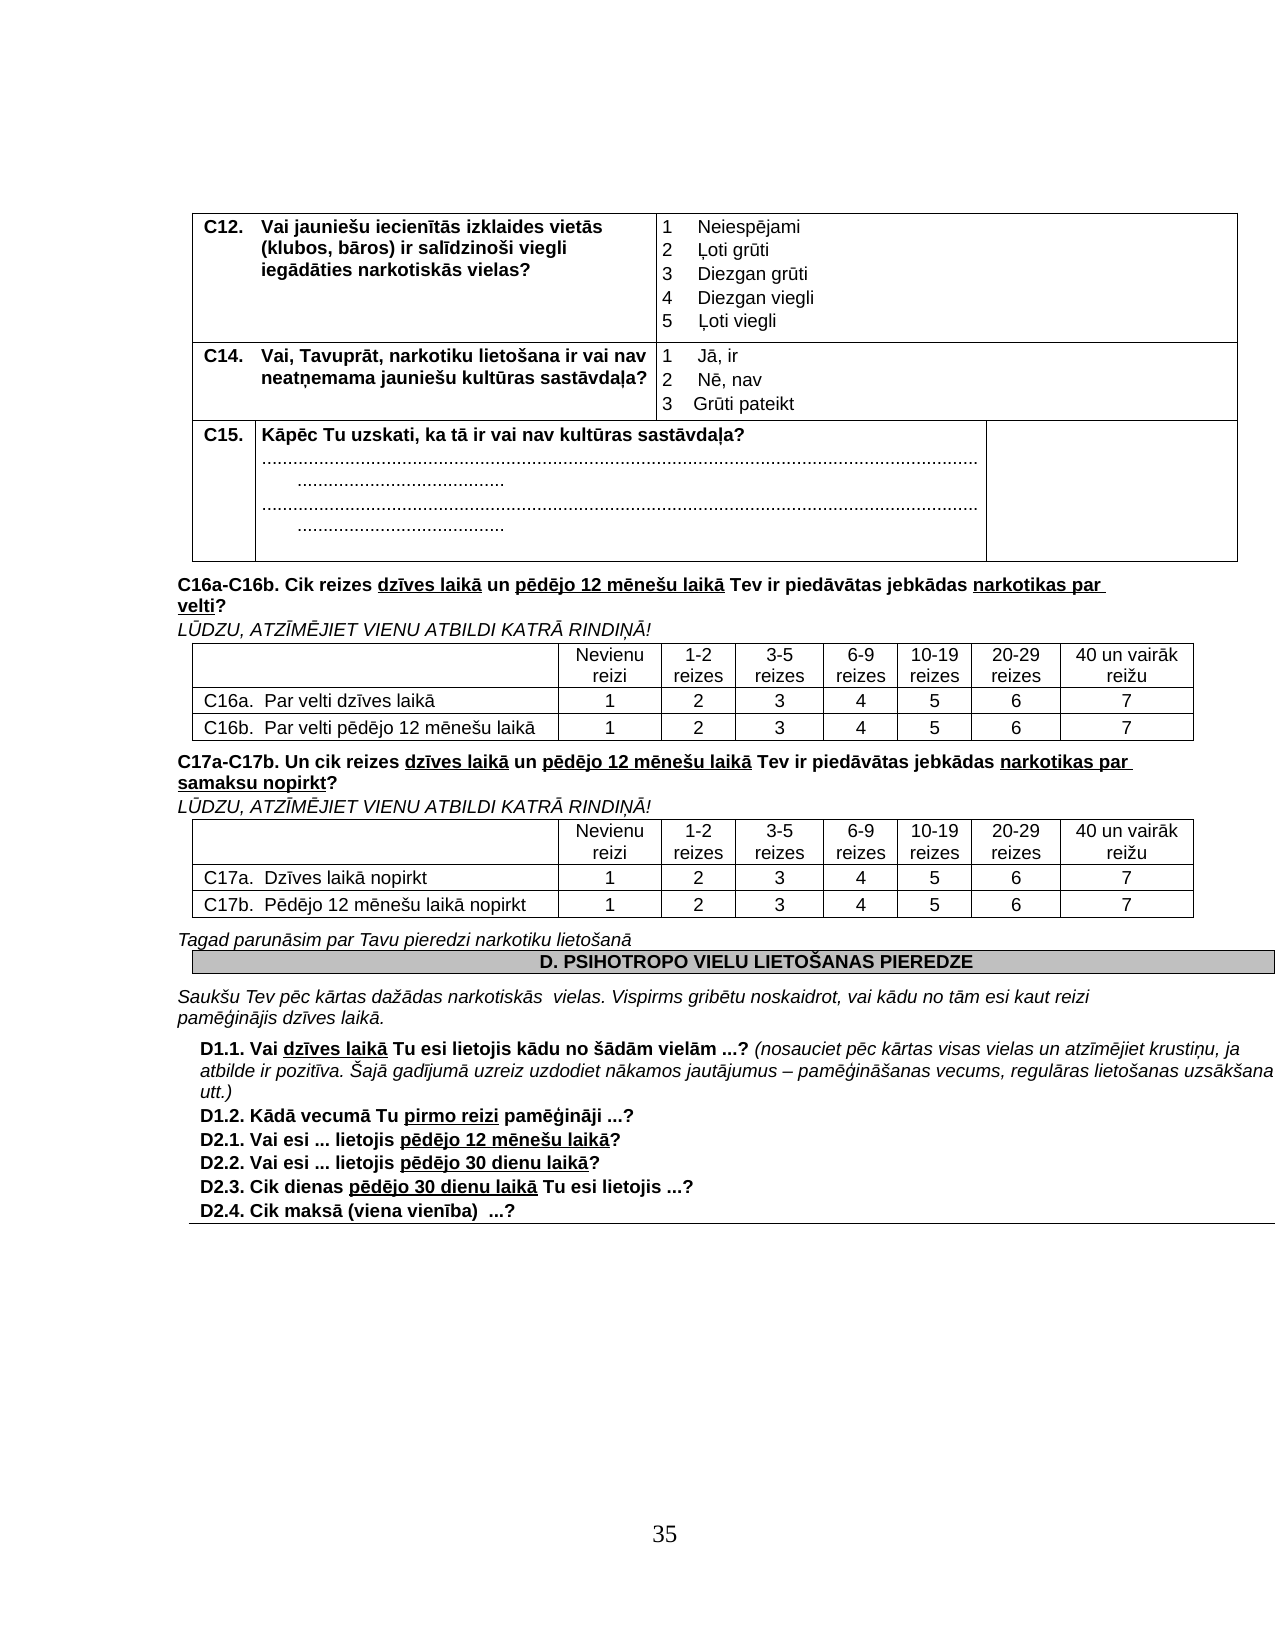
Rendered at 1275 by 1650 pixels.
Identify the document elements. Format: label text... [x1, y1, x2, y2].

table_cell Kāpēc Tu uzskati, ka tā ir vai nav kultūras sastāvdaļa? .................................................................................................................................................................................. .................................................................................................................................................................................. [256, 421, 986, 561]
table_cell C14. [193, 343, 255, 420]
table_header [193, 644, 558, 687]
table_cell 5 [898, 714, 971, 740]
text LŪDZU, ATZĪMĒJIET VIENU ATBILDI KATRĀ RINDIŅĀ! [177, 619, 1152, 640]
text LŪDZU, ATZĪMĒJIET VIENU ATBILDI KATRĀ RINDIŅĀ! [177, 796, 1152, 817]
table_header 1 Neiespējami 2 Ļoti grūti 3 Diezgan grūti 4 Diezgan viegli 5 Ļoti viegli [657, 214, 1237, 342]
table_cell C16b. Par velti pēdējo 12 mēnešu laikā [193, 714, 558, 740]
table_header 3-5 reizes [736, 820, 823, 863]
table_header Nevienu reizi [559, 644, 661, 687]
table_cell 1 Jā, ir 2 Nē, nav 3 Grūti pateikt [657, 343, 1237, 420]
table_cell 6 [972, 688, 1060, 713]
table_header D1.1. Vai dzīves laikā Tu esi lietojis kādu no šādām vielām ...? (nosauciet pēc kārtas visas vielas un atzīmējiet krustiņu, ja atbilde ir pozitīva. Šajā gadījumā uzreiz uzdodiet nākamos jautājumus – pamēģināšanas vecums, regulāras lietošanas uzsākšana utt.) D1.2. Kādā vecumā Tu pirmo reizi pamēģināji ...? D2.1. Vai esi ... lietojis pēdējo 12 mēnešu laikā? D2.2. Vai esi ... lietojis pēdējo 30 dienu laikā? D2.3. Cik dienas pēdējo 30 dienu laikā Tu esi lietojis ...? D2.4. Cik maksā (viena vienība) ...? [189, 1036, 1275, 1223]
table_cell 1 [559, 891, 661, 917]
table_header 1-2 reizes [662, 644, 735, 687]
table_cell 2 [662, 865, 735, 890]
table_header 3-5 reizes [736, 644, 823, 687]
table_cell 7 [1061, 891, 1193, 917]
table_cell 6 [972, 891, 1060, 917]
table_cell 2 [662, 714, 735, 740]
table_cell 3 [736, 891, 823, 917]
table_cell 4 [824, 714, 897, 740]
table_cell 4 [824, 891, 897, 917]
table_cell 3 [736, 865, 823, 890]
table_cell 7 [1061, 714, 1193, 740]
text Tagad parunāsim par Tavu pieredzi narkotiku lietošanā [177, 928, 1152, 950]
table_cell C17a. Dzīves laikā nopirkt [193, 865, 558, 890]
table_header 6-9 reizes [824, 644, 897, 687]
table_header C12. [193, 214, 255, 342]
table_cell 7 [1061, 688, 1193, 713]
table_header 10-19 reizes [898, 644, 971, 687]
table_header [193, 820, 558, 863]
table_header 40 un vairāk reižu [1061, 820, 1193, 863]
table_header Nevienu reizi [559, 820, 661, 863]
table_cell 5 [898, 891, 971, 917]
table_cell 3 [736, 714, 823, 740]
table_cell C17b. Pēdējo 12 mēnešu laikā nopirkt [193, 891, 558, 917]
table_cell 7 [1061, 865, 1193, 890]
table_header 10-19 reizes [898, 820, 971, 863]
table_cell 6 [972, 865, 1060, 890]
table_header D. PSIHOTROPO VIELU LIETOŠANAS PIEREDZE [193, 951, 1274, 973]
table_header 40 un vairāk reižu [1061, 644, 1193, 687]
table_cell 3 [736, 688, 823, 713]
table_header 20-29 reizes [972, 820, 1060, 863]
table_header Vai jauniešu iecienītās izklaides vietās (klubos, bāros) ir salīdzinoši viegli iegādāties narkotiskās vielas? [255, 214, 656, 342]
text C16a-C16b. Cik reizes dzīves laikā un pēdējo 12 mēnešu laikā Tev ir piedāvātas jebkādas narkotikas par velti? [177, 573, 1152, 617]
table_header 20-29 reizes [972, 644, 1060, 687]
table_cell Vai, Tavuprāt, narkotiku lietošana ir vai nav neatņemama jauniešu kultūras sastāvdaļa? [255, 343, 656, 420]
table_cell C16a. Par velti dzīves laikā [193, 688, 558, 713]
table_cell C15. [193, 421, 255, 561]
table_header 6-9 reizes [824, 820, 897, 863]
table_cell 6 [972, 714, 1060, 740]
table_cell [987, 421, 1237, 561]
text C17a-C17b. Un cik reizes dzīves laikā un pēdējo 12 mēnešu laikā Tev ir piedāvātas jebkādas narkotikas par samaksu nopirkt? [177, 750, 1152, 793]
table_cell 1 [559, 688, 661, 713]
table_cell 1 [559, 714, 661, 740]
table_cell 2 [662, 688, 735, 713]
table_cell 1 [559, 865, 661, 890]
table_header 1-2 reizes [662, 820, 735, 863]
table_cell 5 [898, 865, 971, 890]
table_cell 4 [824, 688, 897, 713]
text Saukšu Tev pēc kārtas dažādas narkotiskās vielas. Vispirms gribētu noskaidrot, vai kādu no tām esi kaut reizi pamēģinājis dzīves laikā. [177, 986, 1152, 1029]
table_cell 2 [662, 891, 735, 917]
table_cell 4 [824, 865, 897, 890]
table_cell 5 [898, 688, 971, 713]
